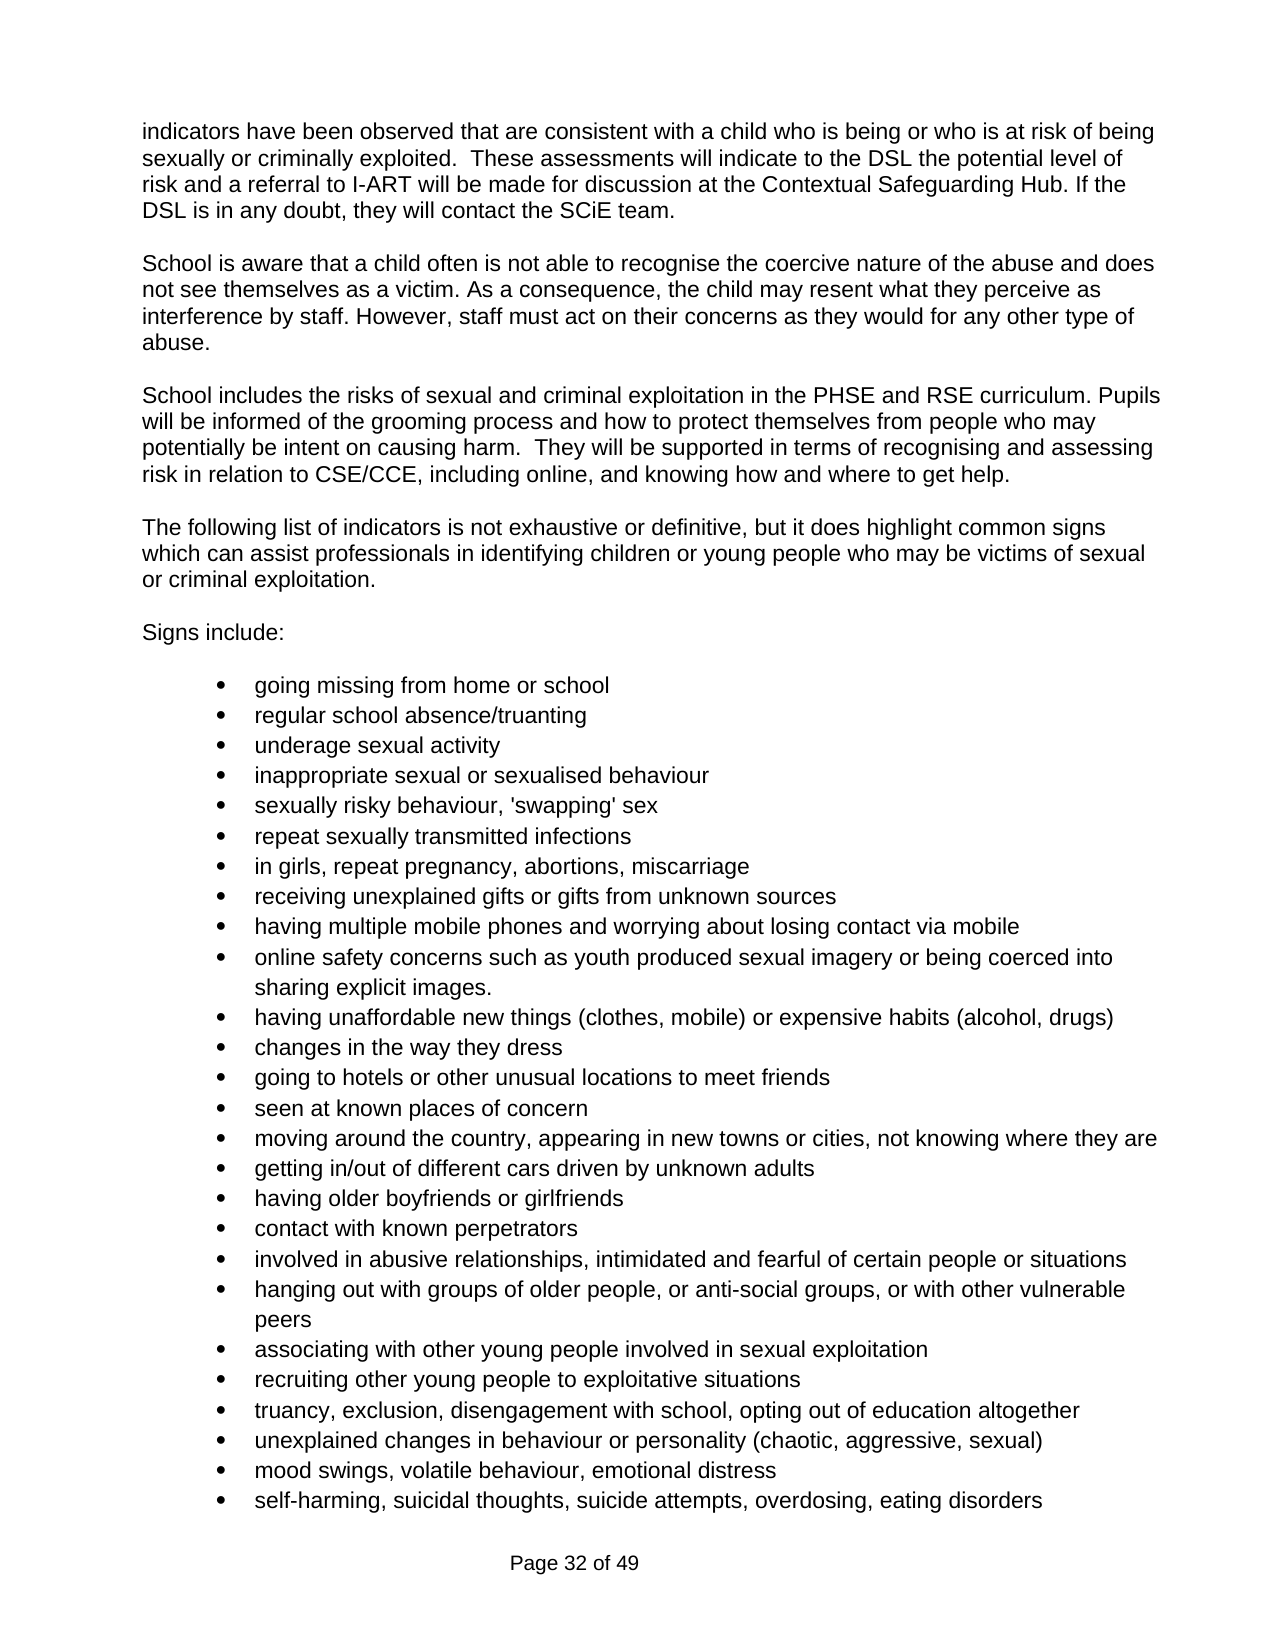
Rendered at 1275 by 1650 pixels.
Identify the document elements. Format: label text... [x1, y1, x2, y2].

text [142, 118, 1163, 223]
list seen at known places of concern [217, 1094, 1163, 1121]
list unexplained changes in behaviour or personality (chaotic, aggressive, sexual) [217, 1427, 1163, 1453]
list repeat sexually transmitted infections [217, 823, 1163, 849]
list sexually risky behaviour, 'swapping' sex [217, 792, 1163, 819]
list truancy, exclusion, disengagement with school, opting out of education altogether [217, 1397, 1163, 1423]
list underage sexual activity [217, 732, 1163, 758]
text School includes the risks of sexual and criminal exploitation in the PHSE and RSE curriculum. Pupils will be informed of the grooming process and how to protect themselves from people who may potentially be intent on causing harm. They will be supported in terms of recognising and assessing risk in relation to CSE/CCE, including online, and knowing how and where to get help. [142, 382, 1163, 487]
text Signs include: [142, 619, 1163, 645]
list having multiple mobile phones and worrying about losing contact via mobile [217, 913, 1163, 939]
text School is aware that a child often is not able to recognise the coercive nature of the abuse and does not see themselves as a victim. As a consequence, the child may resent what they perceive as interference by staff. However, staff must act on their concerns as they would for any other type of abuse. [142, 250, 1163, 355]
list associating with other young people involved in sexual exploitation [217, 1336, 1163, 1362]
list moving around the country, appearing in new towns or cities, not knowing where they are [217, 1125, 1163, 1151]
list in girls, repeat pregnancy, abortions, miscarriage [217, 853, 1163, 879]
list mood swings, volatile behaviour, emotional distress [217, 1457, 1163, 1483]
list online safety concerns such as youth produced sexual imagery or being coerced into sharing explicit images. [217, 943, 1163, 1000]
list changes in the way they dress [217, 1034, 1163, 1060]
list recruiting other young people to exploitative situations [217, 1366, 1163, 1393]
list going to hotels or other unusual locations to meet friends [217, 1064, 1163, 1091]
list going missing from home or school [217, 672, 1163, 698]
list having unaffordable new things (clothes, mobile) or expensive habits (alcohol, drugs) [217, 1004, 1163, 1030]
list having older boyfriends or girlfriends [217, 1185, 1163, 1211]
list contact with known perpetrators [217, 1215, 1163, 1242]
list involved in abusive relationships, intimidated and fearful of certain people or situations [217, 1246, 1163, 1272]
text The following list of indicators is not exhaustive or definitive, but it does highlight common signs which can assist professionals in identifying children or young people who may be victims of sexual or criminal exploitation. [142, 513, 1163, 592]
list getting in/out of different cars driven by unknown adults [217, 1155, 1163, 1181]
list self-harming, suicidal thoughts, suicide attempts, overdosing, eating disorders [217, 1487, 1163, 1513]
list receiving unexplained gifts or gifts from unknown sources [217, 883, 1163, 909]
list hanging out with groups of older people, or anti-social groups, or with other vulnerable peers [217, 1276, 1163, 1332]
list inappropriate sexual or sexualised behaviour [217, 762, 1163, 788]
list regular school absence/truanting [217, 702, 1163, 728]
